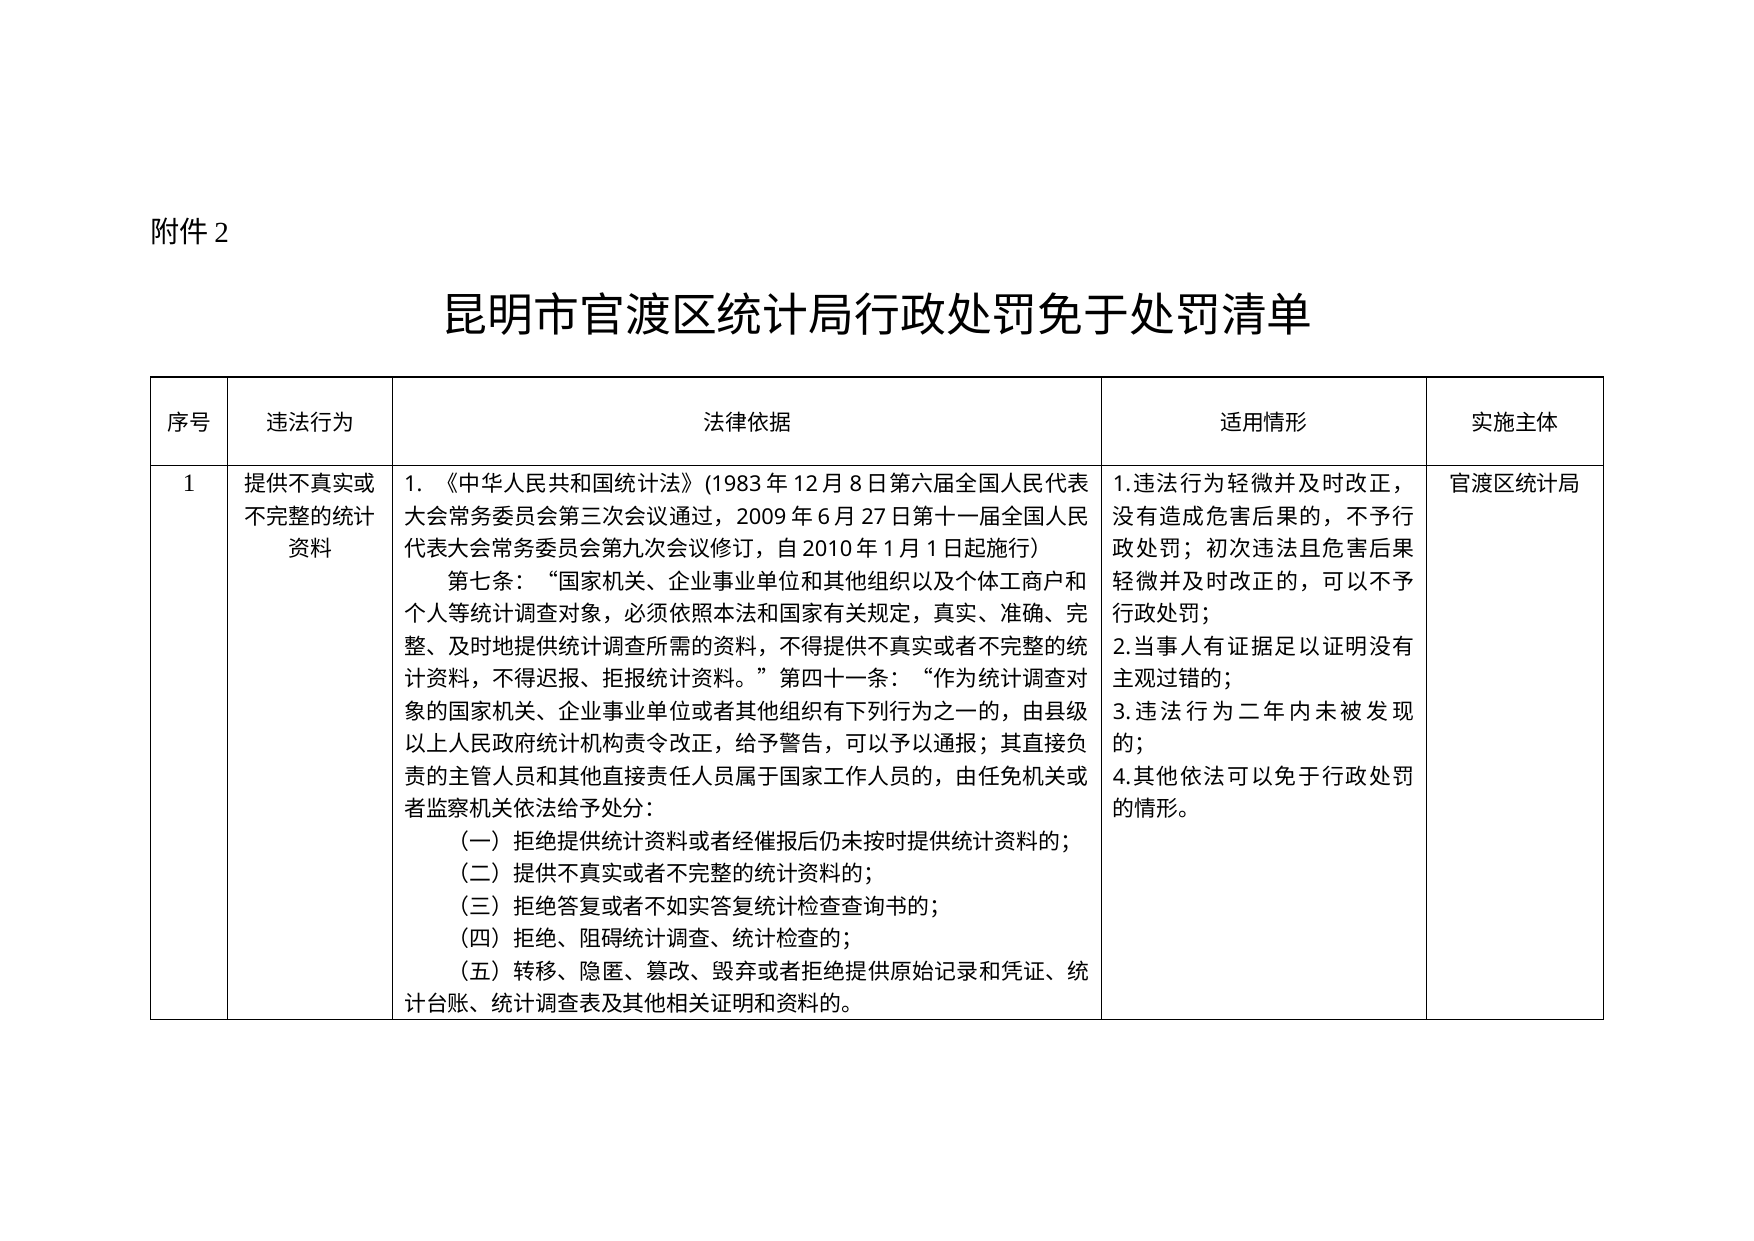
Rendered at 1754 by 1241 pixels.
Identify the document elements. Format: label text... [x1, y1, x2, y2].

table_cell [393, 466, 1101, 1018]
table_header 违法行为 [228, 378, 392, 465]
text 昆明市官渡区统计局行政处罚免于处罚清单 [150, 263, 1604, 360]
table_header 序号 [151, 378, 227, 465]
table_cell 官渡区统计局 [1427, 466, 1603, 1018]
table_cell 提供不真实或不完整的统计资料 [228, 466, 392, 1018]
table_header 法律依据 [393, 378, 1101, 465]
text 附件2 [150, 198, 1604, 263]
table_header 适用情形 [1102, 378, 1426, 465]
table_header 实施主体 [1427, 378, 1603, 465]
table_cell 1 [151, 466, 227, 1018]
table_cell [1102, 466, 1426, 1018]
